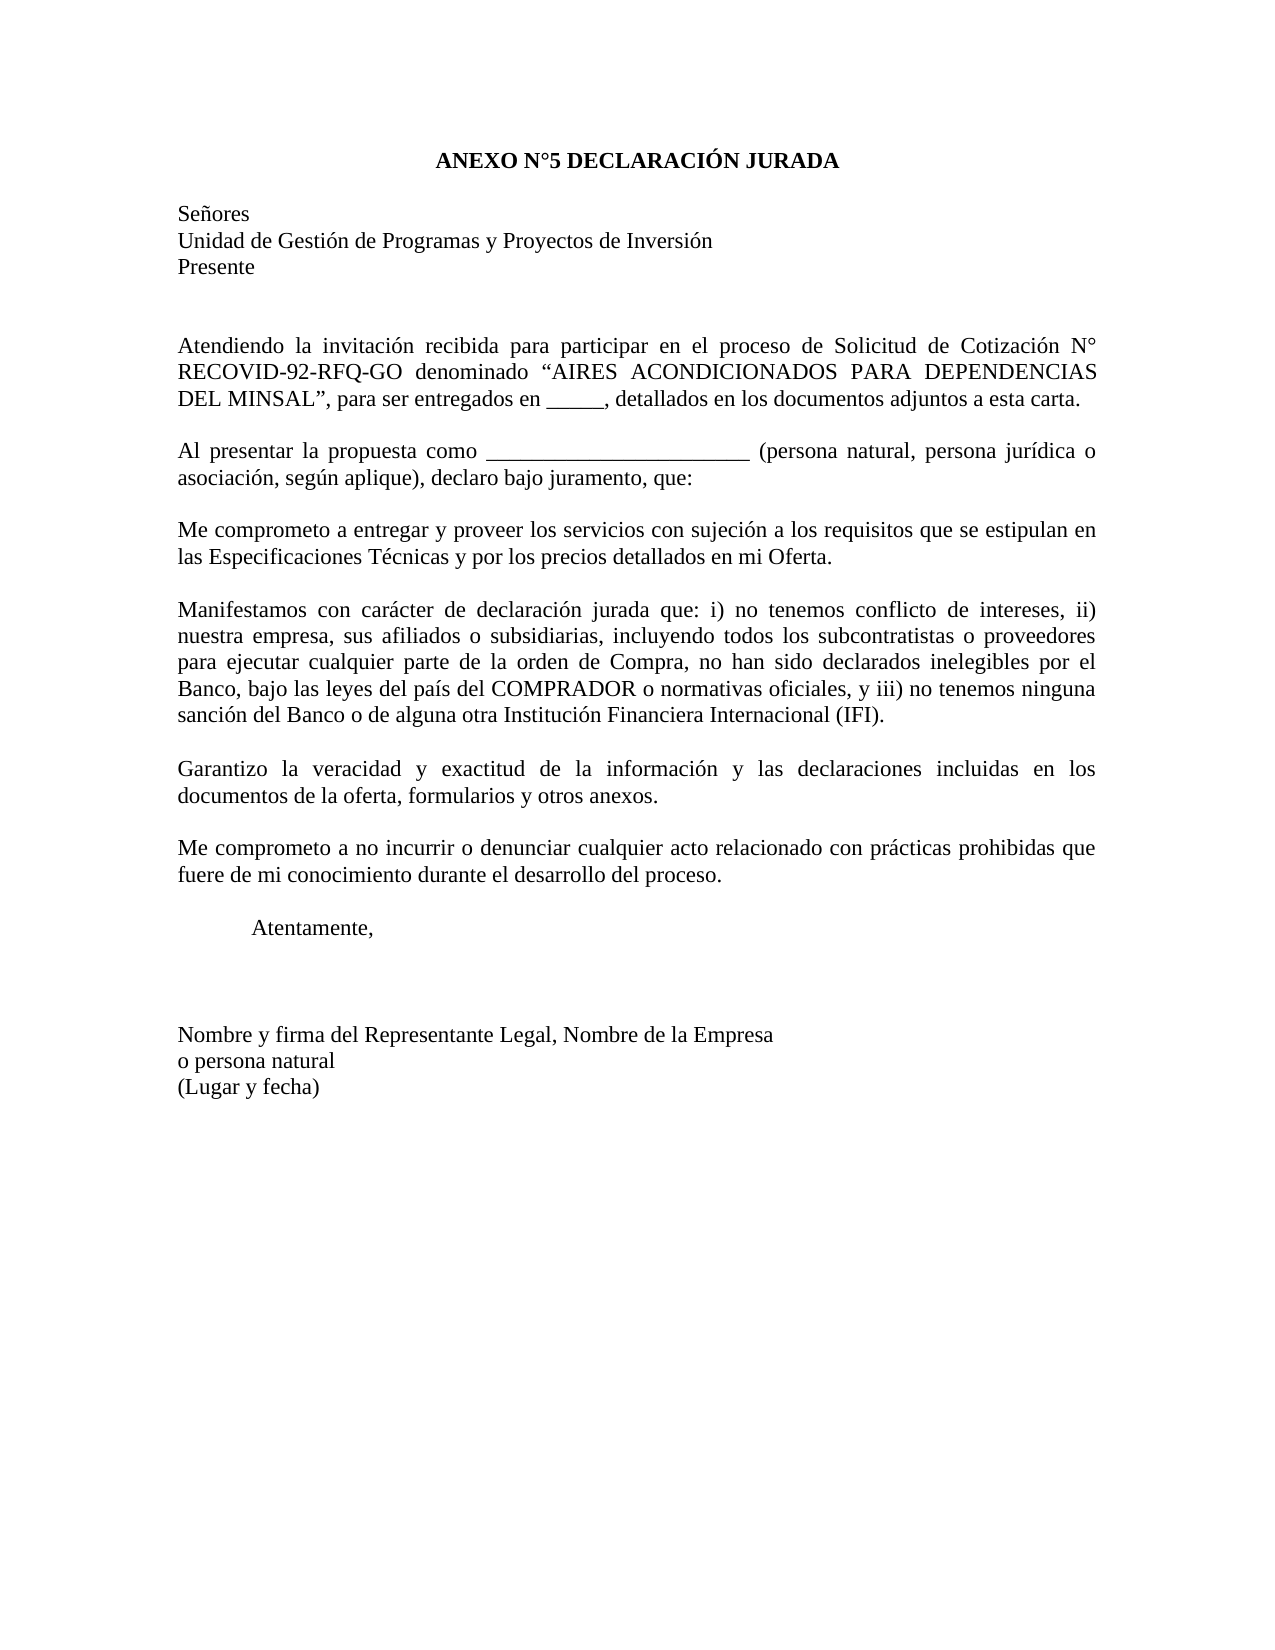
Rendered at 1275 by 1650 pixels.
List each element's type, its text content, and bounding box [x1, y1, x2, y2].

text Atentamente, [177, 913, 1098, 940]
text Atendiendo la invitación recibida para participar en el proceso de Solicitud de Cotización N° RECOVID-92-RFQ-GO denominado “AIRES ACONDICIONADOS PARA DEPENDENCIAS DEL MINSAL”, para ser entregados en _____, detallados en los documentos adjuntos a esta carta. [177, 332, 1098, 411]
text Me comprometo a no incurrir o denunciar cualquier acto relacionado con prácticas prohibidas que fuere de mi conocimiento durante el desarrollo del proceso. [177, 834, 1098, 887]
text Nombre y firma del Representante Legal, Nombre de la Empresa [177, 1021, 1098, 1047]
text Señores [177, 200, 1098, 227]
text Me comprometo a entregar y proveer los servicios con sujeción a los requisitos que se estipulan en las Especificaciones Técnicas y por los precios detallados en mi Oferta. [177, 517, 1098, 569]
text Presente [177, 253, 1098, 279]
text Unidad de Gestión de Programas y Proyectos de Inversión [177, 227, 1098, 253]
text Al presentar la propuesta como _______________________ (persona natural, persona jurídica o asociación, según aplique), declaro bajo juramento, que: [177, 437, 1098, 490]
text ANEXO N°5 DECLARACIÓN JURADA [177, 148, 1098, 174]
text Manifestamos con carácter de declaración jurada que: i) no tenemos conflicto de intereses, ii) nuestra empresa, sus afiliados o subsidiarias, incluyendo todos los subcontratistas o proveedores para ejecutar cualquier parte de la orden de Compra, no han sido declarados inelegibles por el Banco, bajo las leyes del país del COMPRADOR o normativas oficiales, y iii) no tenemos ninguna sanción del Banco o de alguna otra Institución Financiera Internacional (IFI). [177, 596, 1098, 727]
text Garantizo la veracidad y exactitud de la información y las declaraciones incluidas en los documentos de la oferta, formularios y otros anexos. [177, 755, 1098, 808]
text o persona natural [177, 1047, 1098, 1073]
text (Lugar y fecha) [177, 1073, 1098, 1100]
